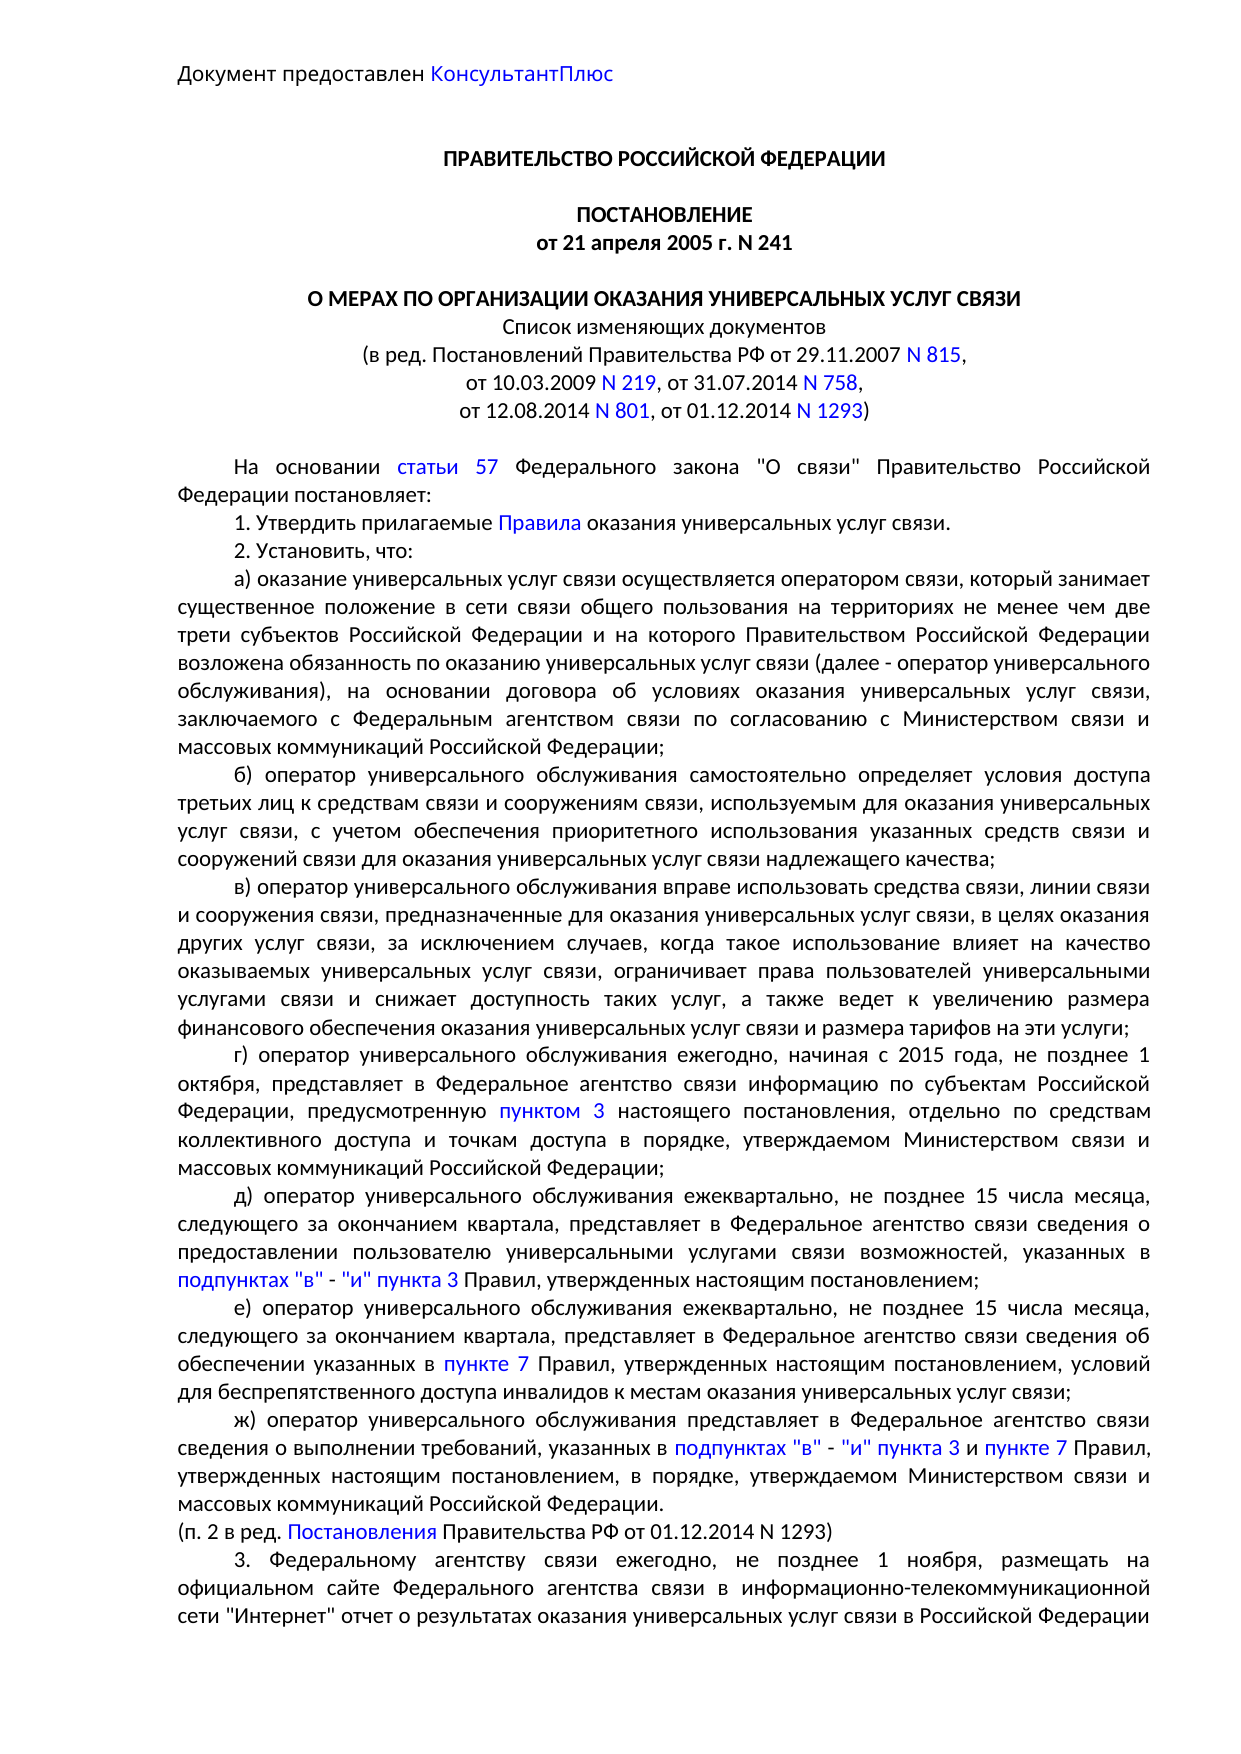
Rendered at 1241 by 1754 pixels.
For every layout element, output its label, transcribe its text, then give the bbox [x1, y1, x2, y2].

text (в ред. Постановлений Правительства РФ от 29.11.2007 N 815, [177, 340, 1152, 368]
text ж) оператор универсального обслуживания представляет в Федеральное агентство связи сведения о выполнении требований, указанных в подпунктах "в" - "и" пункта 3 и пункте 7 Правил, утвержденных настоящим постановлением, в порядке, утверждаемом Министерством связи и массовых коммуникаций Российской Федерации. [177, 1405, 1152, 1517]
text Список изменяющих документов [177, 312, 1152, 340]
title от 21 апреля 2005 г. N 241 [177, 228, 1152, 256]
title Документ предоставлен КонсультантПлюс [177, 59, 1152, 116]
text 2. Установить, что: [177, 536, 1152, 564]
text от 12.08.2014 N 801, от 01.12.2014 N 1293) [177, 396, 1152, 424]
text г) оператор универсального обслуживания ежегодно, начиная с 2015 года, не позднее 1 октября, представляет в Федеральное агентство связи информацию по субъектам Российской Федерации, предусмотренную пунктом 3 настоящего постановления, отдельно по средствам коллективного доступа и точкам доступа в порядке, утверждаемом Министерством связи и массовых коммуникаций Российской Федерации; [177, 1041, 1152, 1181]
text а) оказание универсальных услуг связи осуществляется оператором связи, который занимает существенное положение в сети связи общего пользования на территориях не менее чем две трети субъектов Российской Федерации и на которого Правительством Российской Федерации возложена обязанность по оказанию универсальных услуг связи (далее - оператор универсального обслуживания), на основании договора об условиях оказания универсальных услуг связи, заключаемого с Федеральным агентством связи по согласованию с Министерством связи и массовых коммуникаций Российской Федерации; [177, 564, 1152, 760]
text е) оператор универсального обслуживания ежеквартально, не позднее 15 числа месяца, следующего за окончанием квартала, представляет в Федеральное агентство связи сведения об обеспечении указанных в пункте 7 Правил, утвержденных настоящим постановлением, условий для беспрепятственного доступа инвалидов к местам оказания универсальных услуг связи; [177, 1293, 1152, 1405]
text от 10.03.2009 N 219, от 31.07.2014 N 758, [177, 368, 1152, 396]
text (п. 2 в ред. Постановления Правительства РФ от 01.12.2014 N 1293) [177, 1517, 1152, 1545]
text б) оператор универсального обслуживания самостоятельно определяет условия доступа третьих лиц к средствам связи и сооружениям связи, используемым для оказания универсальных услуг связи, с учетом обеспечения приоритетного использования указанных средств связи и сооружений связи для оказания универсальных услуг связи надлежащего качества; [177, 760, 1152, 872]
title О МЕРАХ ПО ОРГАНИЗАЦИИ ОКАЗАНИЯ УНИВЕРСАЛЬНЫХ УСЛУГ СВЯЗИ [177, 284, 1152, 312]
text д) оператор универсального обслуживания ежеквартально, не позднее 15 числа месяца, следующего за окончанием квартала, представляет в Федеральное агентство связи сведения о предоставлении пользователю универсальными услугами связи возможностей, указанных в подпунктах "в" - "и" пункта 3 Правил, утвержденных настоящим постановлением; [177, 1181, 1152, 1293]
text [177, 1545, 1152, 1629]
text 1. Утвердить прилагаемые Правила оказания универсальных услуг связи. [177, 508, 1152, 536]
text в) оператор универсального обслуживания вправе использовать средства связи, линии связи и сооружения связи, предназначенные для оказания универсальных услуг связи, в целях оказания других услуг связи, за исключением случаев, когда такое использование влияет на качество оказываемых универсальных услуг связи, ограничивает права пользователей универсальными услугами связи и снижает доступность таких услуг, а также ведет к увеличению размера финансового обеспечения оказания универсальных услуг связи и размера тарифов на эти услуги; [177, 872, 1152, 1041]
text На основании статьи 57 Федерального закона "О связи" Правительство Российской Федерации постановляет: [177, 452, 1152, 508]
title ПРАВИТЕЛЬСТВО РОССИЙСКОЙ ФЕДЕРАЦИИ [177, 144, 1152, 172]
title ПОСТАНОВЛЕНИЕ [177, 200, 1152, 228]
